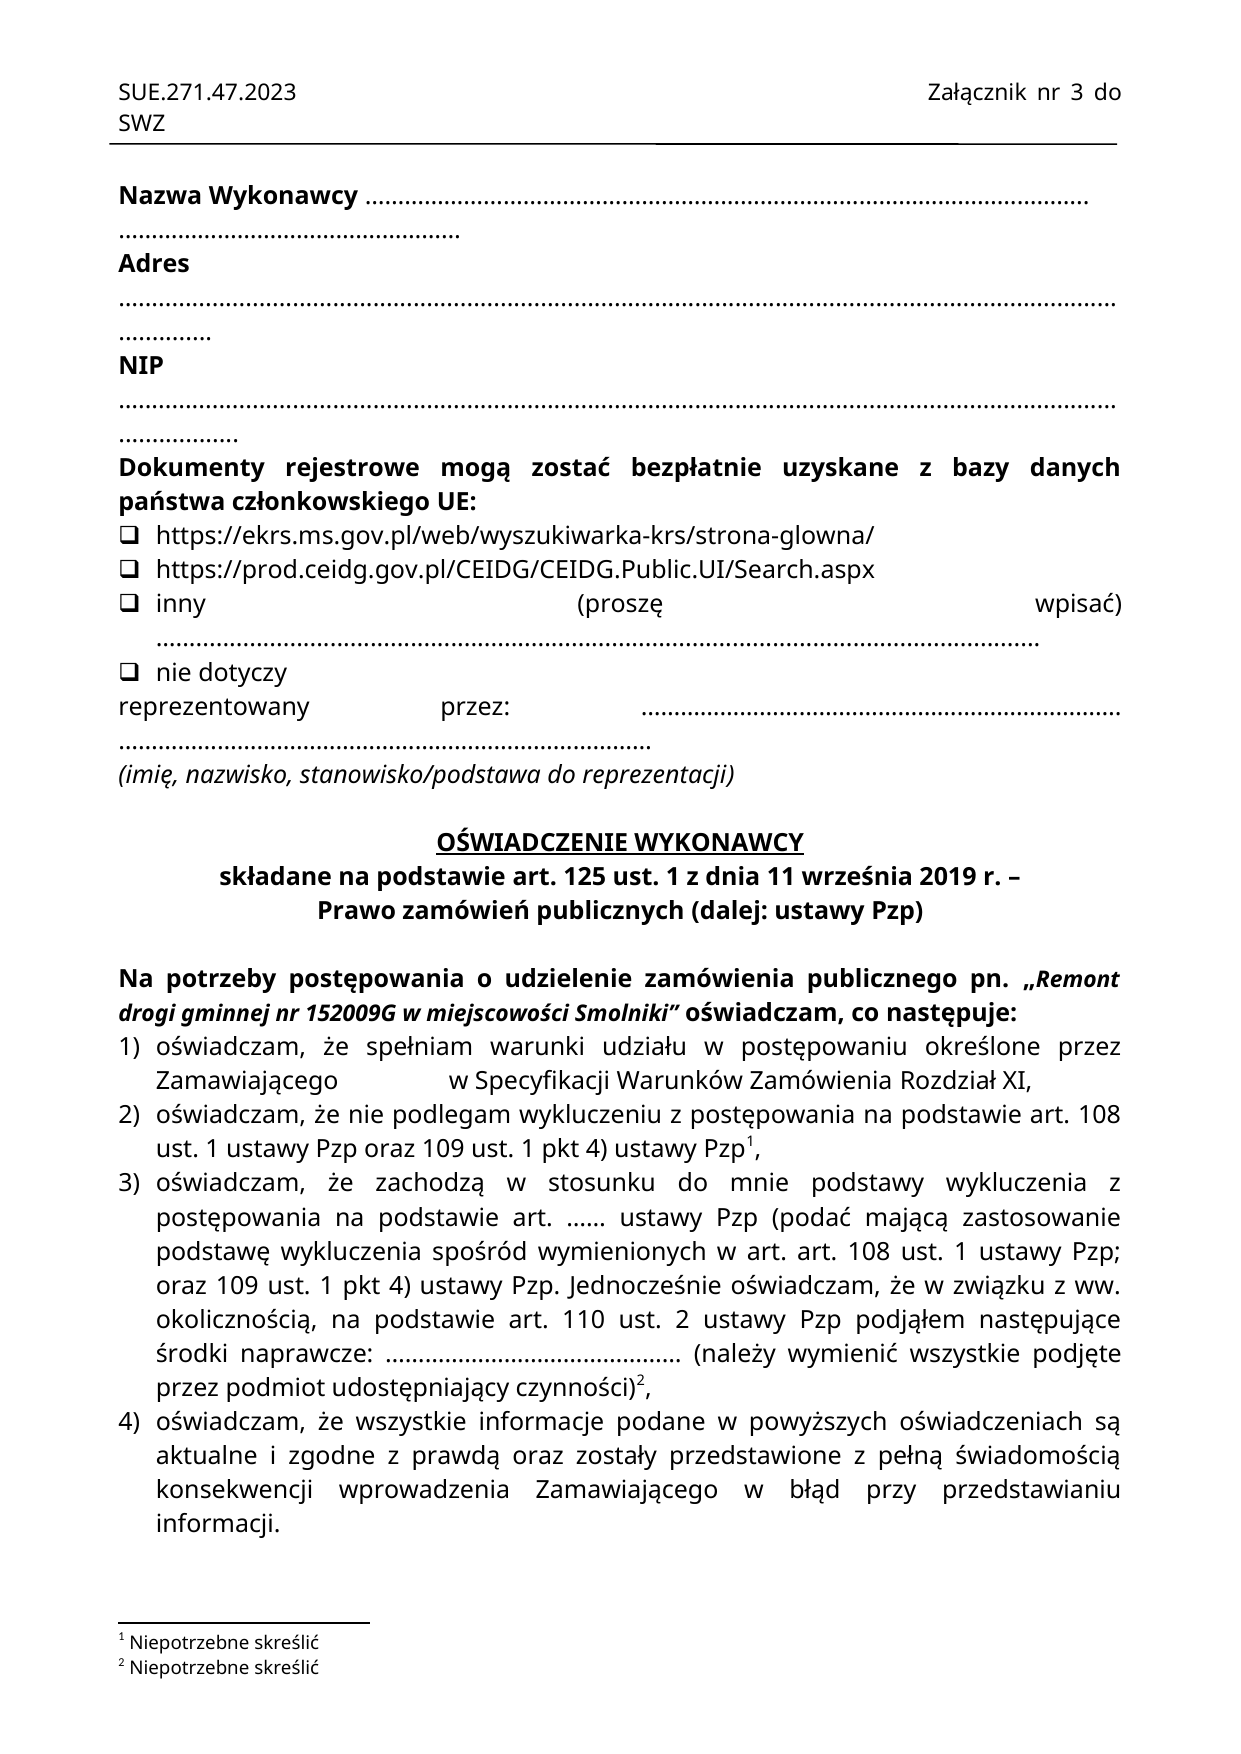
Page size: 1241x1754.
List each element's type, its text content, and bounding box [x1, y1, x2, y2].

list inny (proszę wpisać) …................................................................................................................................. [118, 586, 1122, 654]
list https://prod.ceidg.gov.pl/CEIDG/CEIDG.Public.UI/Search.aspx [118, 552, 1122, 586]
list oświadczam, że nie podlegam wykluczeniu z postępowania na podstawie art. 108 ust. 1 ustawy Pzp oraz 109 ust. 1 pkt 4) ustawy Pzp, [118, 1097, 1122, 1165]
text Dokumenty rejestrowe mogą zostać bezpłatnie uzyskane z bazy danych państwa członkowskiego UE: [118, 450, 1122, 518]
list oświadczam, że wszystkie informacje podane w powyższych oświadczeniach są aktualne i zgodne z prawdą oraz zostały przedstawione z pełną świadomością konsekwencji wprowadzenia Zamawiającego w błąd przy przedstawianiu informacji. [118, 1403, 1122, 1540]
list oświadczam, że zachodzą w stosunku do mnie podstawy wykluczenia z postępowania na podstawie art. …… ustawy Pzp (podać mającą zastosowanie podstawę wykluczenia spośród wymienionych w art. art. 108 ust. 1 ustawy Pzp; oraz 109 ust. 1 pkt 4) ustawy Pzp. Jednocześnie oświadczam, że w związku z ww. okolicznością, na podstawie art. 110 ust. 2 ustawy Pzp podjąłem następujące środki naprawcze: ……………………………………… (należy wymienić wszystkie podjęte przez podmiot udostępniający czynności), [118, 1165, 1122, 1403]
text Adres …................................................................................................................................................................ [118, 245, 1122, 348]
text NIP ….................................................................................................................................................................... [118, 348, 1122, 450]
text Na potrzeby postępowania o udzielenie zamówienia publicznego pn. „Remont drogi gminnej nr 152009G w miejscowości Smolniki” oświadczam, co następuje: [118, 961, 1122, 1029]
text OŚWIADCZENIE WYKONAWCY [118, 824, 1122, 858]
list nie dotyczy [118, 654, 1122, 688]
text Prawo zamówień publicznych (dalej: ustawy Pzp) [118, 893, 1122, 927]
list oświadczam, że spełniam warunki udziału w postępowaniu określone przez Zamawiającego w Specyfikacji Warunków Zamówienia Rozdział XI, [118, 1029, 1122, 1097]
text reprezentowany przez: ……………………………………………………………….……………………………………………………………………… [118, 688, 1122, 756]
list https://ekrs.ms.gov.pl/web/wyszukiwarka-krs/strona-glowna/ [118, 518, 1122, 552]
text składane na podstawie art. 125 ust. 1 z dnia 11 września 2019 r. – [118, 858, 1122, 893]
text Nazwa Wykonawcy ………………………………………………………………………………………………..………………………………….………… [118, 177, 1122, 245]
text (imię, nazwisko, stanowisko/podstawa do reprezentacji) [118, 756, 977, 790]
